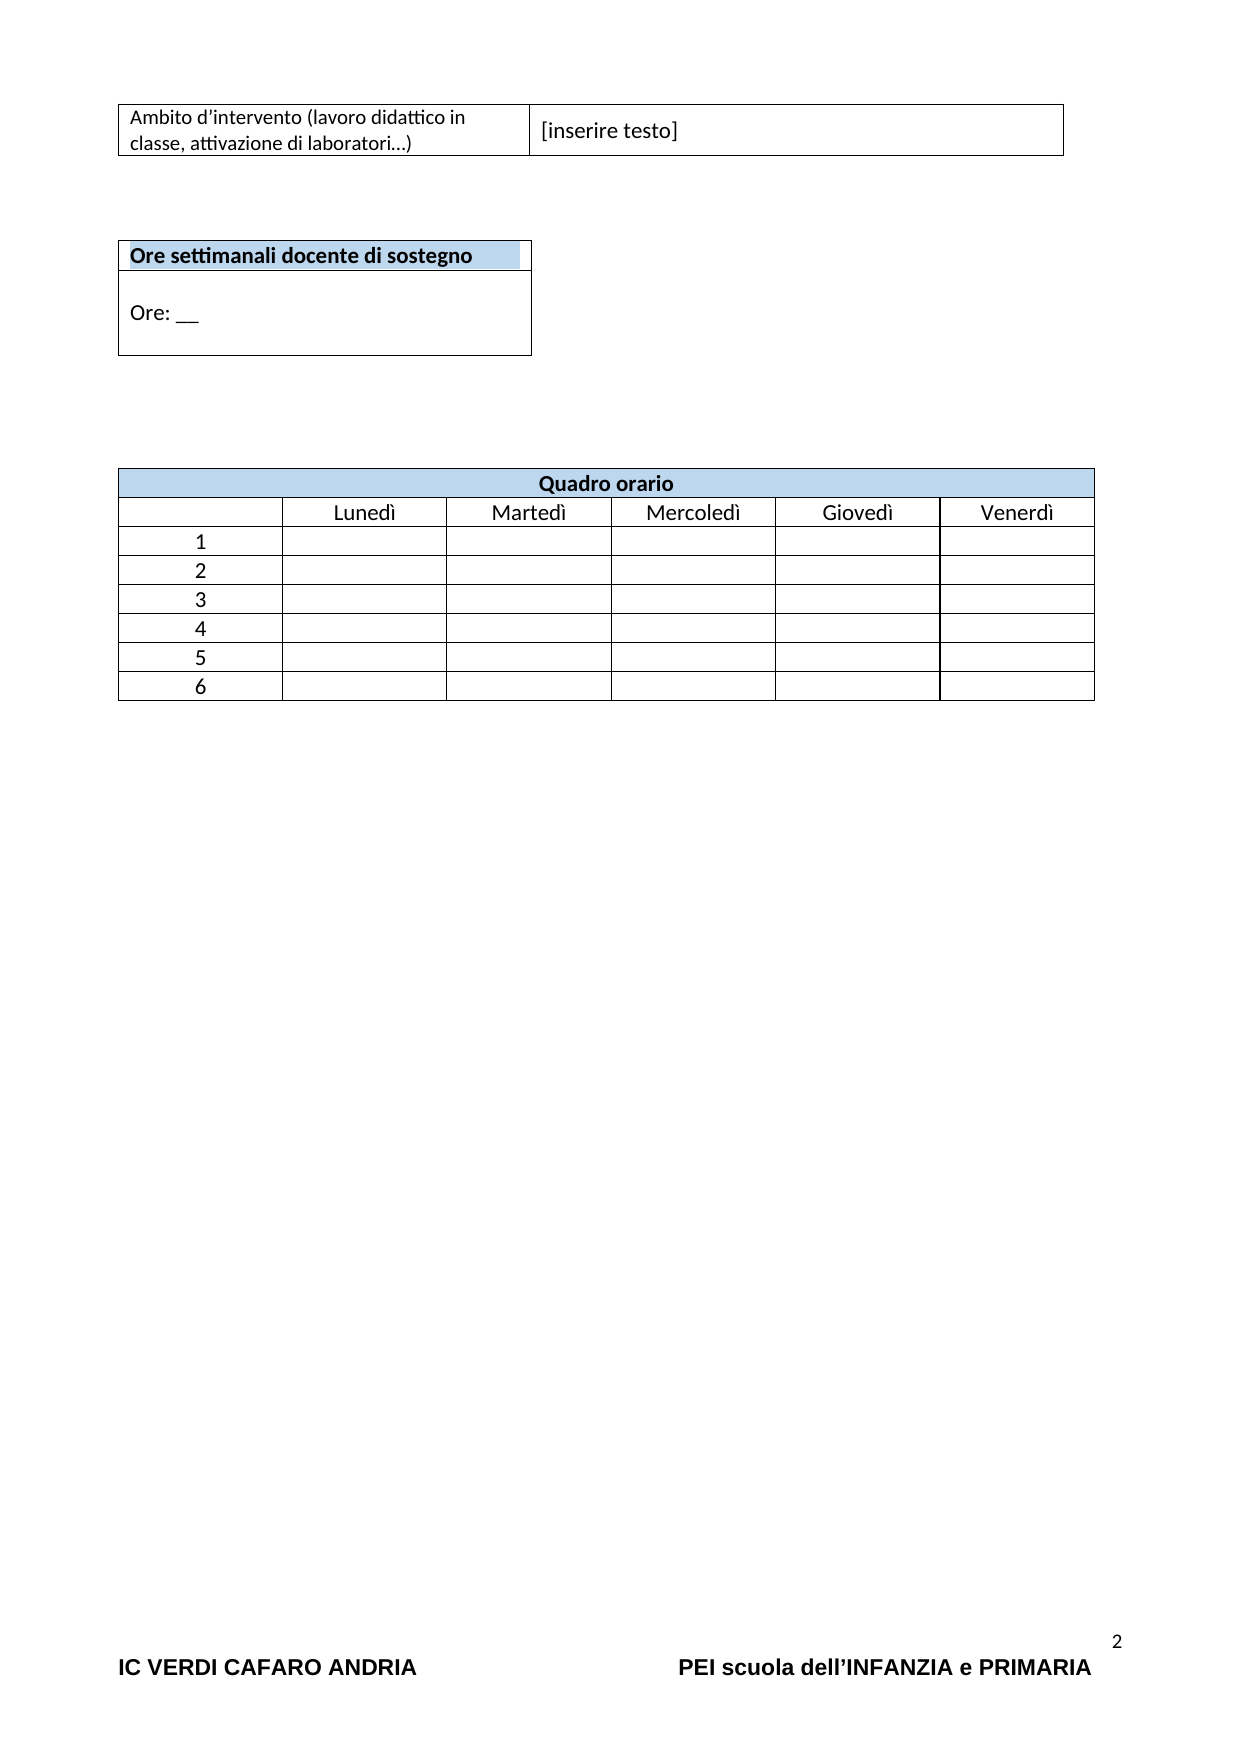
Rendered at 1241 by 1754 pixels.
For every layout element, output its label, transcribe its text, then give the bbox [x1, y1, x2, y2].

table_cell [283, 614, 446, 642]
table_cell [776, 672, 939, 700]
table_cell [941, 585, 1094, 613]
table_cell [776, 556, 939, 584]
table_cell [283, 527, 446, 555]
table_cell [612, 643, 775, 671]
table_cell [612, 556, 775, 584]
table_cell 4 [119, 614, 282, 642]
table_cell Lunedì [283, 498, 446, 526]
table_cell [447, 614, 611, 642]
table_cell 5 [119, 643, 282, 671]
table_cell [941, 643, 1094, 671]
table_cell Ambito d’intervento (lavoro didattico in classe, attivazione di laboratori…) [119, 105, 529, 155]
table_cell [612, 527, 775, 555]
table_cell [612, 585, 775, 613]
table_cell Giovedì [776, 498, 939, 526]
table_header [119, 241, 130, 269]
table_cell [447, 585, 611, 613]
table_cell 2 [119, 556, 282, 584]
table_cell [447, 527, 611, 555]
table_cell [447, 672, 611, 700]
table_cell [612, 614, 775, 642]
table_cell Ore: __ [119, 271, 531, 354]
table_cell [283, 643, 446, 671]
table_cell [447, 556, 611, 584]
table_cell [941, 672, 1094, 700]
table_cell [283, 556, 446, 584]
table_cell [inserire testo] [530, 105, 1063, 155]
table_cell [776, 585, 939, 613]
table_cell [119, 498, 282, 526]
table_cell [776, 614, 939, 642]
table_cell [283, 672, 446, 700]
table_cell [776, 643, 939, 671]
table_cell [941, 556, 1094, 584]
table_cell 3 [119, 585, 282, 613]
table_cell 6 [119, 672, 282, 700]
table_cell [283, 585, 446, 613]
table_cell Mercoledì [612, 498, 775, 526]
table_header Quadro orario [119, 469, 1094, 497]
table_cell [612, 672, 775, 700]
table_cell 1 [119, 527, 282, 555]
table_cell Venerdì [941, 498, 1094, 526]
table_cell Martedì [447, 498, 611, 526]
table_cell [941, 614, 1094, 642]
table_cell [447, 643, 611, 671]
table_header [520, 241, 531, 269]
table_cell [776, 527, 939, 555]
table_cell [941, 527, 1094, 555]
